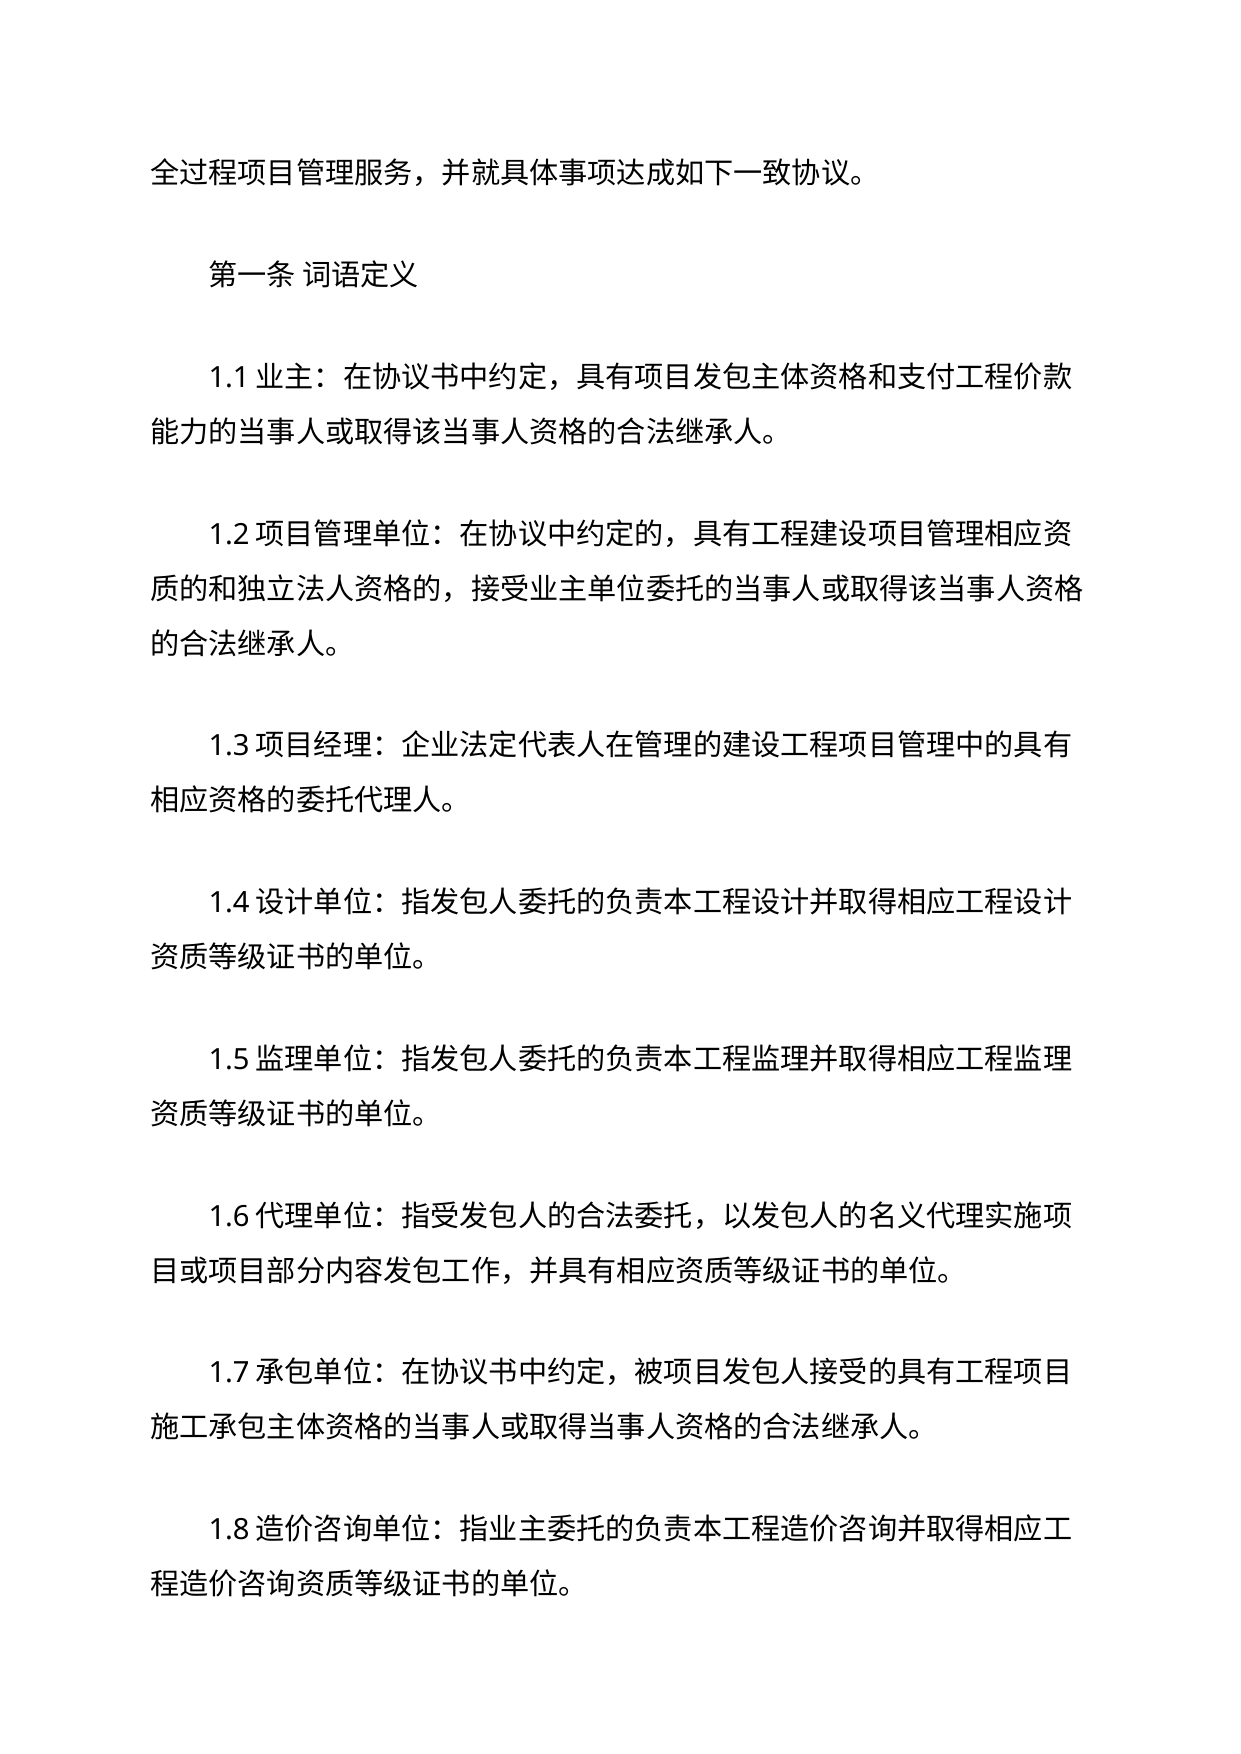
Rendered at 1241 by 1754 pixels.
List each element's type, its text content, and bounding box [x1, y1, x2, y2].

text 1.7承包单位：在协议书中约定，被项目发包人接受的具有工程项目施工承包主体资格的当事人或取得当事人资格的合法继承人。 [150, 1349, 1090, 1446]
text 1.2项目管理单位：在协议中约定的，具有工程建设项目管理相应资质的和独立法人资格的，接受业主单位委托的当事人或取得该当事人资格的合法继承人。 [150, 510, 1090, 662]
text 1.4设计单位：指发包人委托的负责本工程设计并取得相应工程设计资质等级证书的单位。 [150, 879, 1090, 976]
text 1.3项目经理：企业法定代表人在管理的建设工程项目管理中的具有相应资格的委托代理人。 [150, 722, 1090, 819]
text 1.5监理单位：指发包人委托的负责本工程监理并取得相应工程监理资质等级证书的单位。 [150, 1036, 1090, 1133]
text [150, 150, 1090, 192]
text 1.1业主：在协议书中约定，具有项目发包主体资格和支付工程价款能力的当事人或取得该当事人资格的合法继承人。 [150, 353, 1090, 451]
text 1.6代理单位：指受发包人的合法委托，以发包人的名义代理实施项目或项目部分内容发包工作，并具有相应资质等级证书的单位。 [150, 1192, 1090, 1289]
text 第一条 词语定义 [150, 252, 1090, 294]
text 1.8造价咨询单位：指业主委托的负责本工程造价咨询并取得相应工程造价咨询资质等级证书的单位。 [150, 1506, 1090, 1603]
